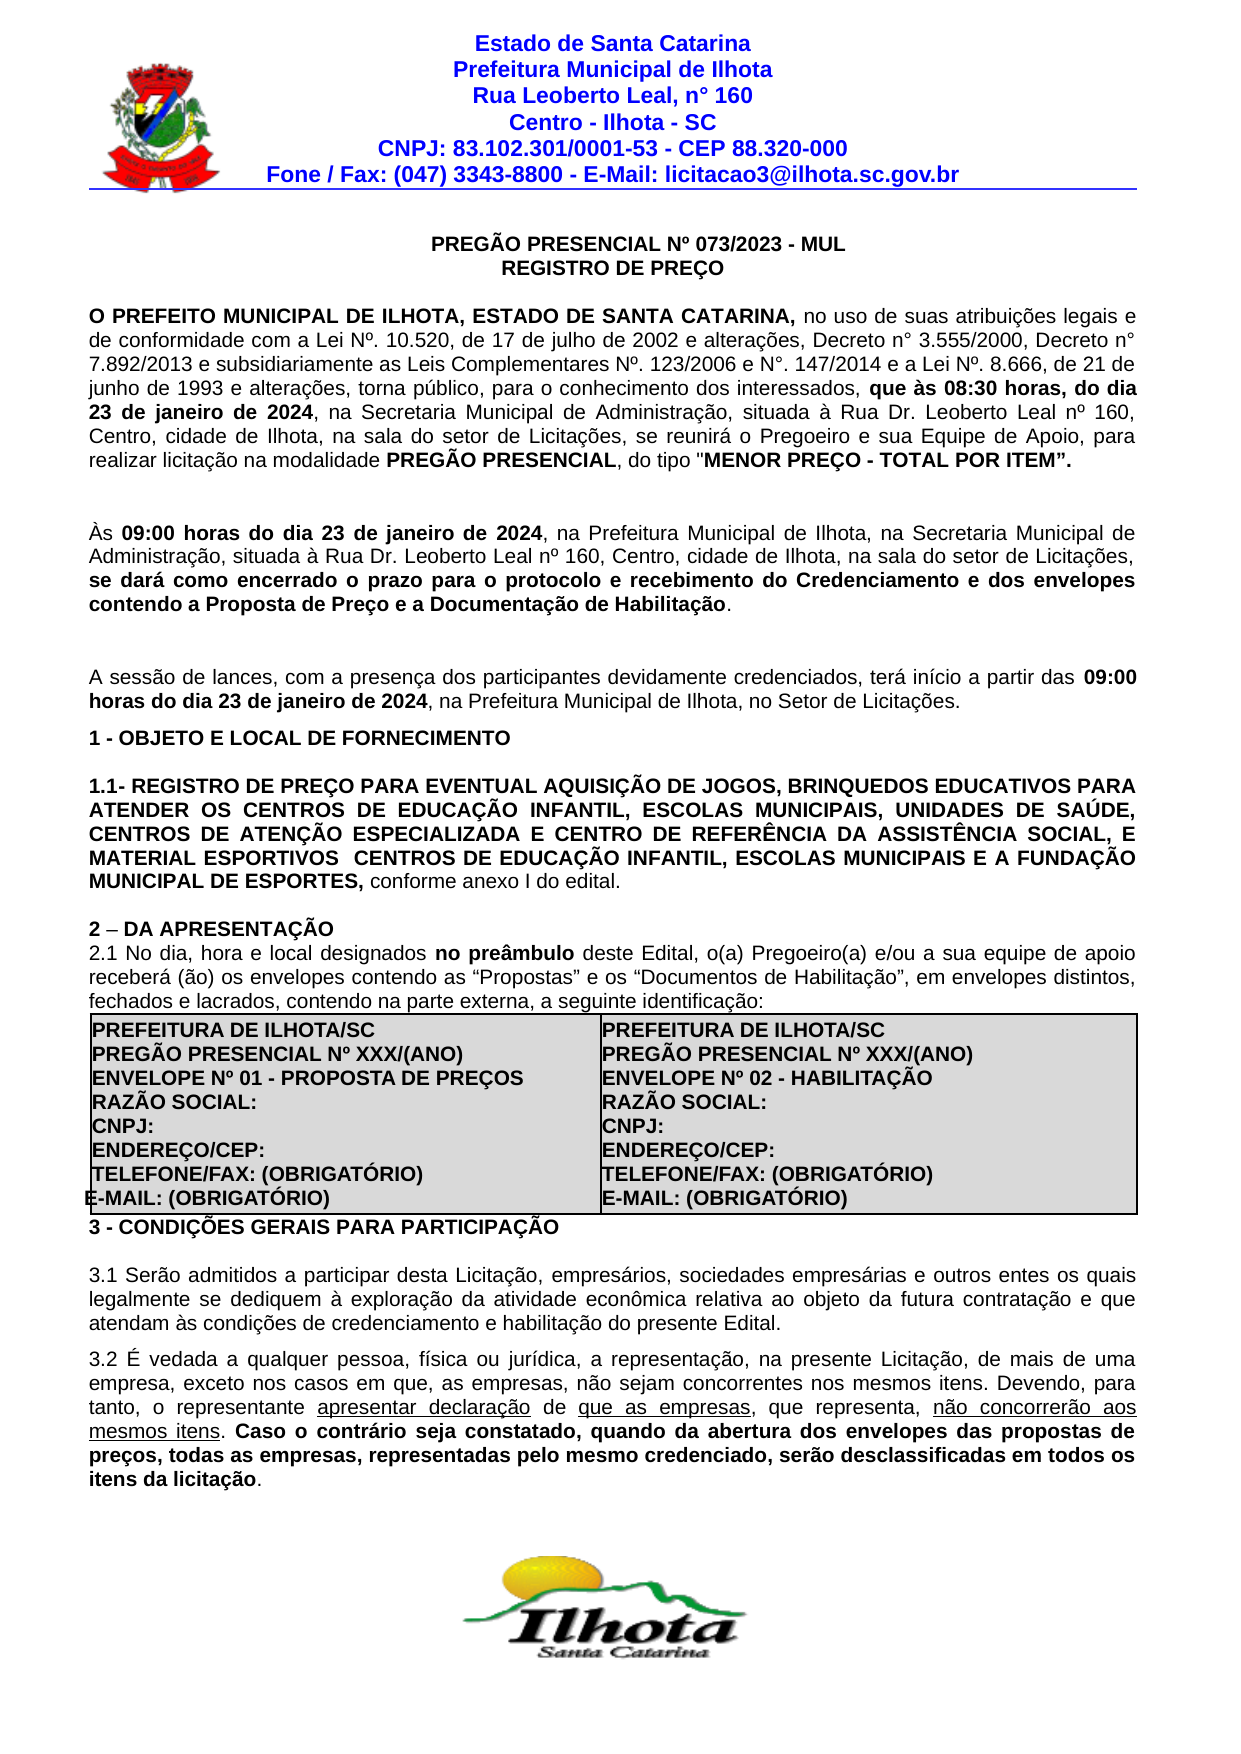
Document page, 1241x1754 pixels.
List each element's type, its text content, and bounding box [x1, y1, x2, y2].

text 3.1 Serão admitidos a participar desta Licitação, empresários, sociedades empresárias e outros entes os quais legalmente se dediquem à exploração da atividade econômica relativa ao objeto da futura contratação e que atendam às condições de credenciamento e habilitação do presente Edital. [88, 1263, 1137, 1334]
list - REGISTRO DE PREÇO PARA EVENTUAL AQUISIÇÃO DE JOGOS, BRINQUEDOS EDUCATIVOS PARA ATENDER OS CENTROS DE EDUCAÇÃO INFANTIL, ESCOLAS MUNICIPAIS, UNIDADES DE SAÚDE, CENTROS DE ATENÇÃO ESPECIALIZADA E CENTRO DE REFERÊNCIA DA ASSISTÊNCIA SOCIAL, E MATERIAL ESPORTIVOS CENTROS DE EDUCAÇÃO INFANTIL, ESCOLAS MUNICIPAIS E A FUNDAÇÃO MUNICIPAL DE ESPORTES, conforme anexo I do edital. [88, 773, 1137, 893]
text 2 – DA APRESENTAÇÃO [88, 917, 1137, 941]
picture [460, 1556, 749, 1661]
picture [97, 62, 228, 188]
text 3 - CONDIÇÕES GERAIS PARA PARTICIPAÇÃO [88, 1215, 1137, 1239]
text REGISTRO DE PREÇO [88, 256, 1137, 280]
text 2.1 No dia, hora e local designados no preâmbulo deste Edital, o(a) Pregoeiro(a) e/ou a sua equipe de apoio receberá (ão) os envelopes contendo as “Propostas” e os “Documentos de Habilitação”, em envelopes distintos, fechados e lacrados, contendo na parte externa, a seguinte identificação: [88, 941, 1137, 1013]
text PREGÃO PRESENCIAL Nº 073/2023 - MUL [88, 232, 1137, 256]
table_header PREFEITURA DE ILHOTA/SC PREGÃO PRESENCIAL Nº XXX/(ANO) ENVELOPE Nº 02 - HABILITAÇÃO RAZÃO SOCIAL: CNPJ: ENDEREÇO/CEP: TELEFONE/FAX: (OBRIGATÓRIO) E-MAIL: (OBRIGATÓRIO) [602, 1015, 1136, 1213]
text O PREFEITO MUNICIPAL DE ILHOTA, ESTADO DE SANTA CATARINA, no uso de suas atribuições legais e de conformidade com a Lei Nº. 10.520, de 17 de julho de 2002 e alterações, Decreto n° 3.555/2000, Decreto n° 7.892/2013 e subsidiariamente as Leis Complementares Nº. 123/2006 e N°. 147/2014 e a Lei Nº. 8.666, de 21 de junho de 1993 e alterações, torna público, para o conhecimento dos interessados, que às 08:30 horas, do dia 23 de janeiro de 2024, na Secretaria Municipal de Administração, situada à Rua Dr. Leoberto Leal nº 160, Centro, cidade de Ilhota, na sala do setor de Licitações, se reunirá o Pregoeiro e sua Equipe de Apoio, para realizar licitação na modalidade PREGÃO PRESENCIAL, do tipo "MENOR PREÇO - TOTAL POR ITEM”. [88, 304, 1137, 471]
text 1 - OBJETO E LOCAL DE FORNECIMENTO [88, 726, 1137, 749]
table_header PREFEITURA DE ILHOTA/SC PREGÃO PRESENCIAL Nº XXX/(ANO) ENVELOPE Nº 01 - PROPOSTA DE PREÇOS RAZÃO SOCIAL: CNPJ: ENDEREÇO/CEP: TELEFONE/FAX: (OBRIGATÓRIO) E-MAIL: (OBRIGATÓRIO) [92, 1015, 600, 1213]
text 3.2 É vedada a qualquer pessoa, física ou jurídica, a representação, na presente Licitação, de mais de uma empresa, exceto nos casos em que, as empresas, não sejam concorrentes nos mesmos itens. Devendo, para tanto, o representante apresentar declaração de que as empresas, que representa, não concorrerão aos mesmos itens. Caso o contrário seja constatado, quando da abertura dos envelopes das propostas de preços, todas as empresas, representadas pelo mesmo credenciado, serão desclassificadas em todos os itens da licitação. [88, 1347, 1137, 1491]
text Às 09:00 horas do dia 23 de janeiro de 2024, na Prefeitura Municipal de Ilhota, na Secretaria Municipal de Administração, situada à Rua Dr. Leoberto Leal nº 160, Centro, cidade de Ilhota, na sala do setor de Licitações, se dará como encerrado o prazo para o protocolo e recebimento do Credenciamento e dos envelopes contendo a Proposta de Preço e a Documentação de Habilitação. [88, 520, 1137, 616]
text A sessão de lances, com a presença dos participantes devidamente credenciados, terá início a partir das 09:00 horas do dia 23 de janeiro de 2024, na Prefeitura Municipal de Ilhota, no Setor de Licitações. [88, 665, 1137, 713]
picture [97, 190, 228, 201]
